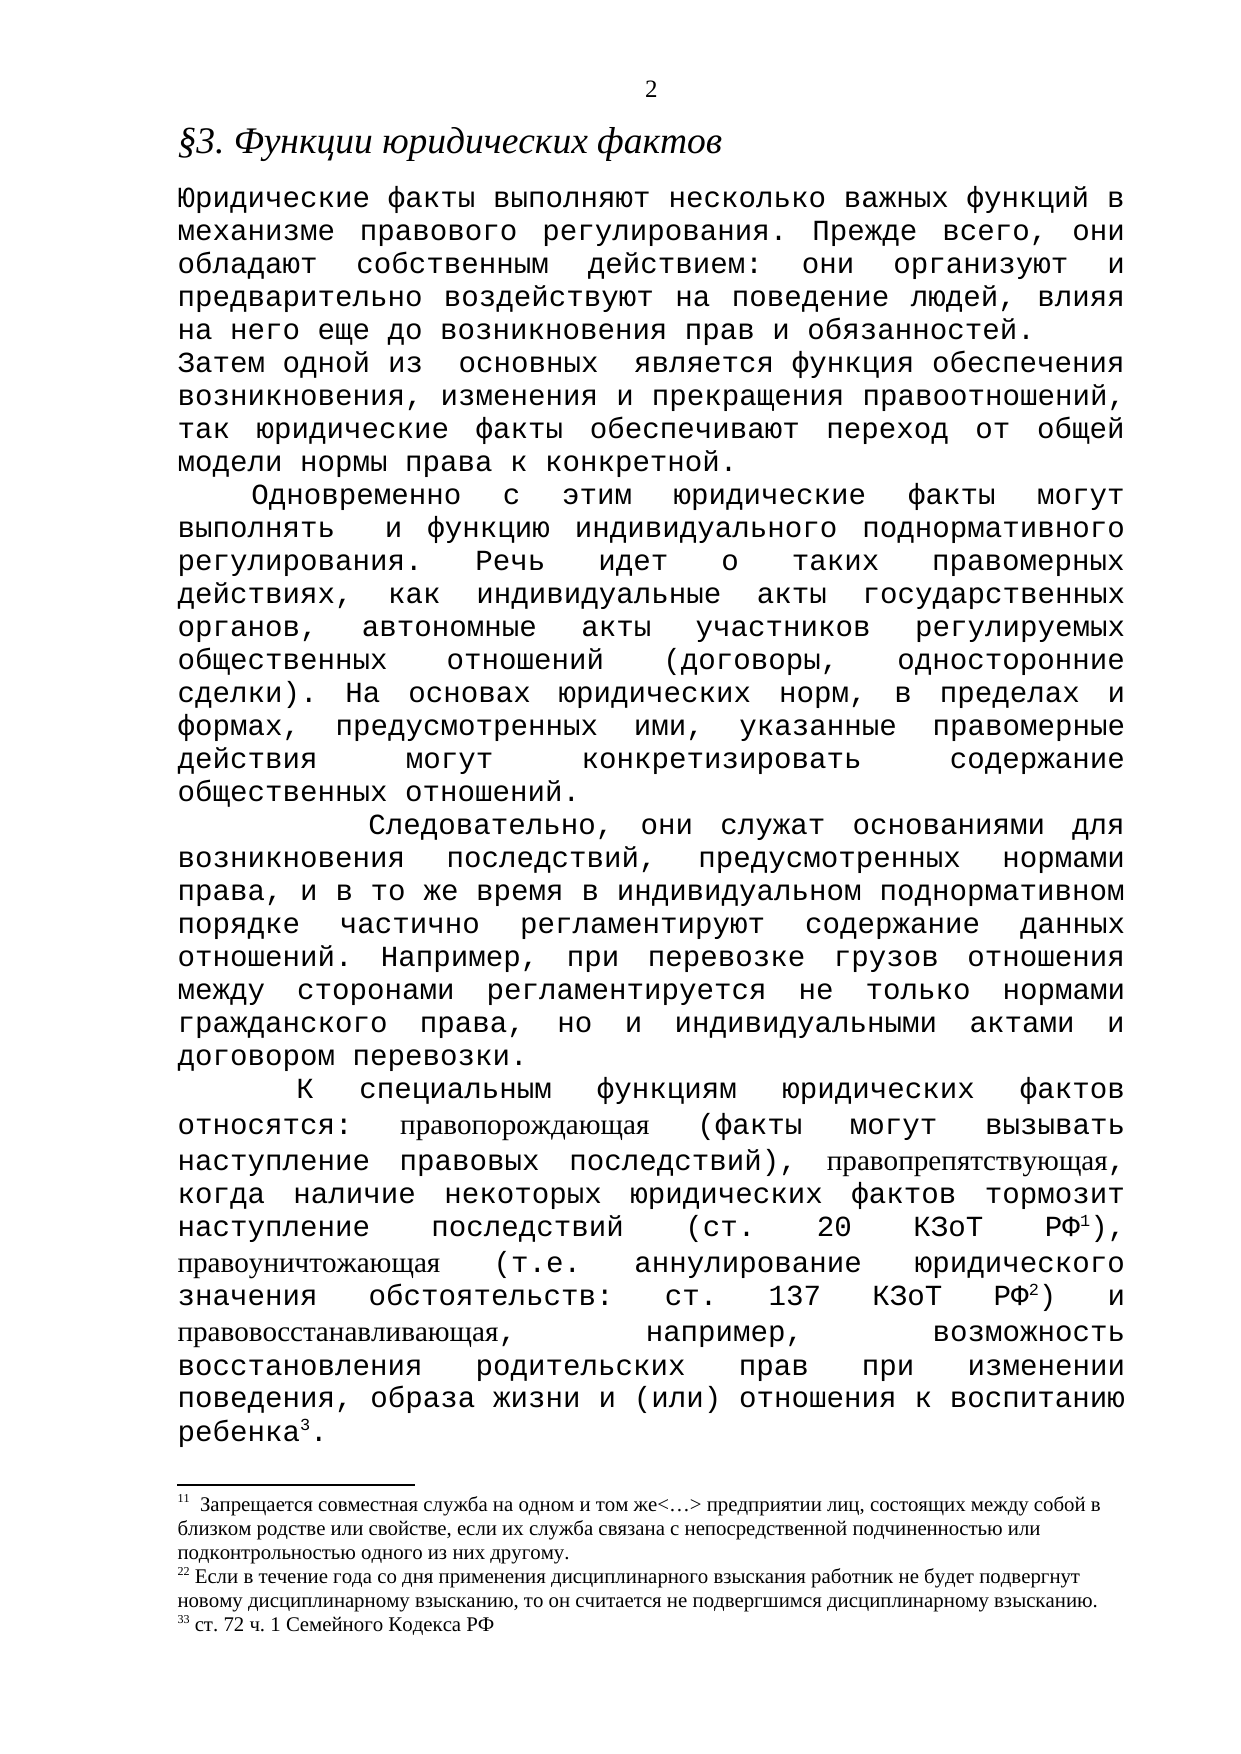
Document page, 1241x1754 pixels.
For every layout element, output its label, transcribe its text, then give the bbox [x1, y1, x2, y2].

text Следовательно, они служат основаниями для возникновения последствий, предусмотренных нормами права, и в то же время в индивидуальном поднормативном порядке частично регламентируют содержание данных отношений. Например, при перевозке грузов отношения между сторонами регламентируется не только нормами гражданского права, но и индивидуальными актами и договором перевозки. [177, 810, 1125, 1074]
text Затем одной из основных является функция обеспечения возникновения, изменения и прекращения правоотношений, так юридические факты обеспечивают переход от общей модели нормы права к конкретной. [177, 348, 1125, 480]
text Одновременно с этим юридические факты могут выполнять и функцию индивидуального поднормативного регулирования. Речь идет о таких правомерных действиях, как индивидуальные акты государственных органов, автономные акты участников регулируемых общественных отношений (договоры, односторонние сделки). На основах юридических норм, в пределах и формах, предусмотренных ими, указанные правомерные действия могут конкретизировать содержание общественных отношений. [177, 480, 1125, 810]
text К специальным функциям юридических фактов относятся: правопорождающая (факты могут вызывать наступление правовых последствий), правопрепятствующая, когда наличие некоторых юридических фактов тормозит наступление последствий (ст. 20 КЗоТ РФ1), правоуничтожающая (т.е. аннулирование юридического значения обстоятельств: ст. 137 КЗоТ РФ2) и правовосстанавливающая, например, возможность восстановления родительских прав при изменении поведения, образа жизни и (или) отношения к воспитанию ребенка3. [177, 1074, 1125, 1450]
text Юридические факты выполняют несколько важных функций в механизме правового регулирования. Прежде всего, они обладают собственным действием: они организуют и предварительно воздействуют на поведение людей, влияя на него еще до возникновения прав и обязанностей. [177, 183, 1125, 348]
subtitle §3. Функции юридических фактов [177, 118, 1125, 161]
